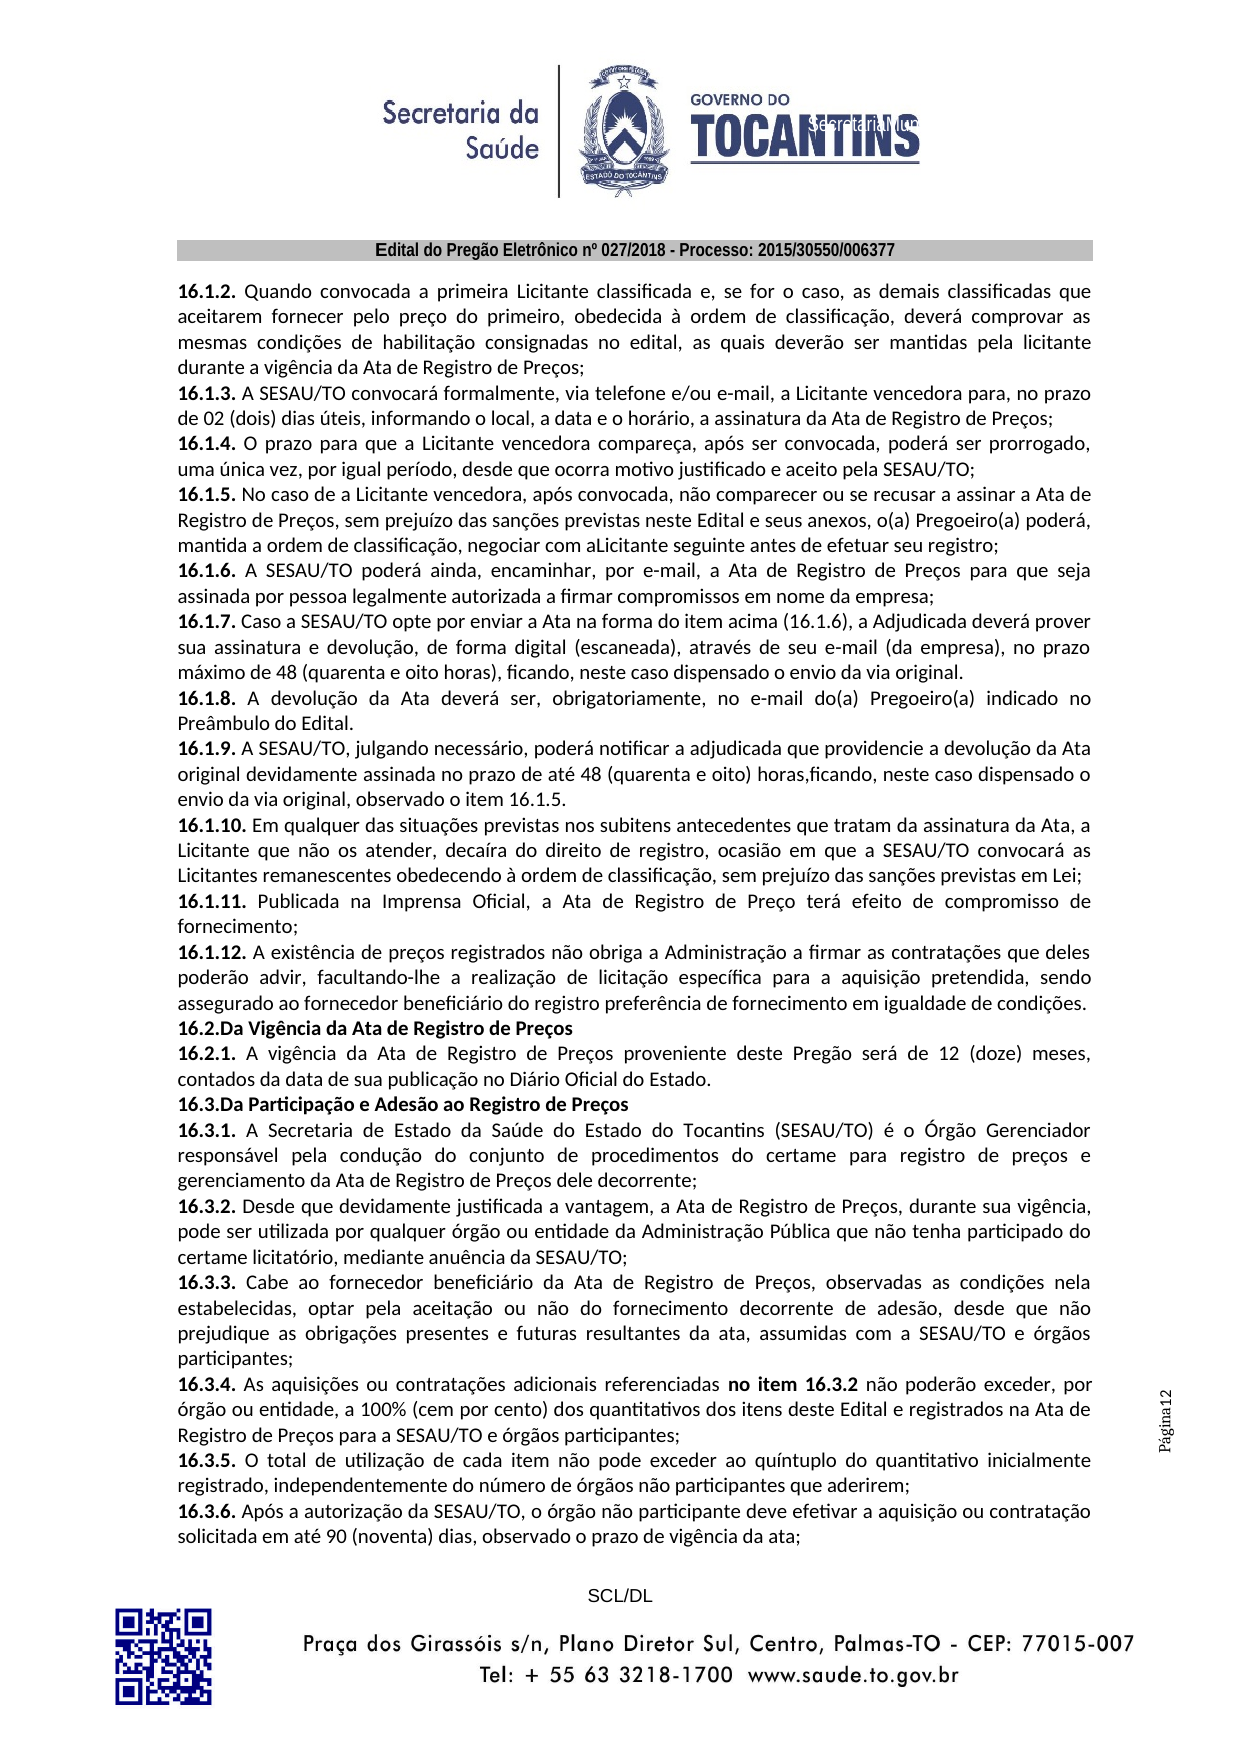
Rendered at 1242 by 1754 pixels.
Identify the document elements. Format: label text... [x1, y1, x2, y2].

text 16.1.4. O prazo para que a Licitante vencedora compareça, após ser convocada, poderá ser prorrogado, uma única vez, por igual período, desde que ocorra motivo justificado e aceito pela SESAU/TO; [177, 431, 1093, 481]
text 16.1.9. A SESAU/TO, julgando necessário, poderá notificar a adjudicada que providencie a devolução da Ata original devidamente assinada no prazo de até 48 (quarenta e oito) horas,ficando, neste caso dispensado o envio da via original, observado o item 16.1.5. [177, 736, 1093, 812]
text 16.3.3. Cabe ao fornecedor beneficiário da Ata de Registro de Preços, observadas as condições nela estabelecidas, optar pela aceitação ou não do fornecimento decorrente de adesão, desde que não prejudique as obrigações presentes e futuras resultantes da ata, assumidas com a SESAU/TO e órgãos participantes; [177, 1269, 1093, 1371]
text 16.1.5. No caso de a Licitante vencedora, após convocada, não comparecer ou se recusar a assinar a Ata de Registro de Preços, sem prejuízo das sanções previstas neste Edital e seus anexos, o(a) Pregoeiro(a) poderá, mantida a ordem de classificação, negociar com aLicitante seguinte antes de efetuar seu registro; [177, 481, 1093, 558]
text 16.1.3. A SESAU/TO convocará formalmente, via telefone e/ou e-mail, a Licitante vencedora para, no prazo de 02 (dois) dias úteis, informando o local, a data e o horário, a assinatura da Ata de Registro de Preços; [177, 380, 1093, 431]
text 16.1.8. A devolução da Ata deverá ser, obrigatoriamente, no e-mail do(a) Pregoeiro(a) indicado no Preâmbulo do Edital. [177, 685, 1093, 736]
text 16.1.6. A SESAU/TO poderá ainda, encaminhar, por e-mail, a Ata de Registro de Preços para que seja assinada por pessoa legalmente autorizada a firmar compromissos em nome da empresa; [177, 558, 1093, 608]
picture [111, 1604, 1134, 1709]
text 16.1.12. A existência de preços registrados não obriga a Administração a firmar as contratações que deles poderão advir, facultando-lhe a realização de licitação específica para a aquisição pretendida, sendo assegurado ao fornecedor beneficiário do registro preferência de fornecimento em igualdade de condições. [177, 939, 1093, 1015]
text 16.1.7. Caso a SESAU/TO opte por enviar a Ata na forma do item acima (16.1.6), a Adjudicada deverá prover sua assinatura e devolução, de forma digital (escaneada), através de seu e-mail (da empresa), no prazo máximo de 48 (quarenta e oito horas), ficando, neste caso dispensado o envio da via original. [177, 608, 1093, 685]
text 16.1.11. Publicada na Imprensa Oficial, a Ata de Registro de Preço terá efeito de compromisso de fornecimento; [177, 888, 1093, 939]
text 16.3.5. O total de utilização de cada item não pode exceder ao quíntuplo do quantitativo inicialmente registrado, independentemente do número de órgãos não participantes que aderirem; [177, 1447, 1093, 1498]
text 16.3.4. As aquisições ou contratações adicionais referenciadas no item 16.3.2 não poderão exceder, por órgão ou entidade, a 100% (cem por cento) dos quantitativos dos itens deste Edital e registrados na Ata de Registro de Preços para a SESAU/TO e órgãos participantes; [177, 1371, 1093, 1447]
text 16.3.2. Desde que devidamente justificada a vantagem, a Ata de Registro de Preços, durante sua vigência, pode ser utilizada por qualquer órgão ou entidade da Administração Pública que não tenha participado do certame licitatório, mediante anuência da SESAU/TO; [177, 1193, 1093, 1269]
text 16.3.6. Após a autorização da SESAU/TO, o órgão não participante deve efetivar a aquisição ou contratação solicitada em até 90 (noventa) dias, observado o prazo de vigência da ata; [177, 1498, 1093, 1549]
text 16.2.1. A vigência da Ata de Registro de Preços proveniente deste Pregão será de 12 (doze) meses, contados da data de sua publicação no Diário Oficial do Estado. [177, 1041, 1093, 1091]
text 16.2.Da Vigência da Ata de Registro de Preços [177, 1015, 1093, 1041]
text 16.1.2. Quando convocada a primeira Licitante classificada e, se for o caso, as demais classificadas que aceitarem fornecer pelo preço do primeiro, obedecida à ordem de classificação, deverá comprovar as mesmas condições de habilitação consignadas no edital, as quais deverão ser mantidas pela licitante durante a vigência da Ata de Registro de Preços; [177, 278, 1093, 380]
text 16.1.10. Em qualquer das situações previstas nos subitens antecedentes que tratam da assinatura da Ata, a Licitante que não os atender, decaíra do direito de registro, ocasião em que a SESAU/TO convocará as Licitantes remanescentes obedecendo à ordem de classificação, sem prejuízo das sanções previstas em Lei; [177, 812, 1093, 888]
text 16.3.Da Participação e Adesão ao Registro de Preços [177, 1091, 1093, 1117]
text 16.3.1. A Secretaria de Estado da Saúde do Estado do Tocantins (SESAU/TO) é o Órgão Gerenciador responsável pela condução do conjunto de procedimentos do certame para registro de preços e gerenciamento da Ata de Registro de Preços dele decorrente; [177, 1117, 1093, 1193]
picture [0, 0, 1185, 213]
